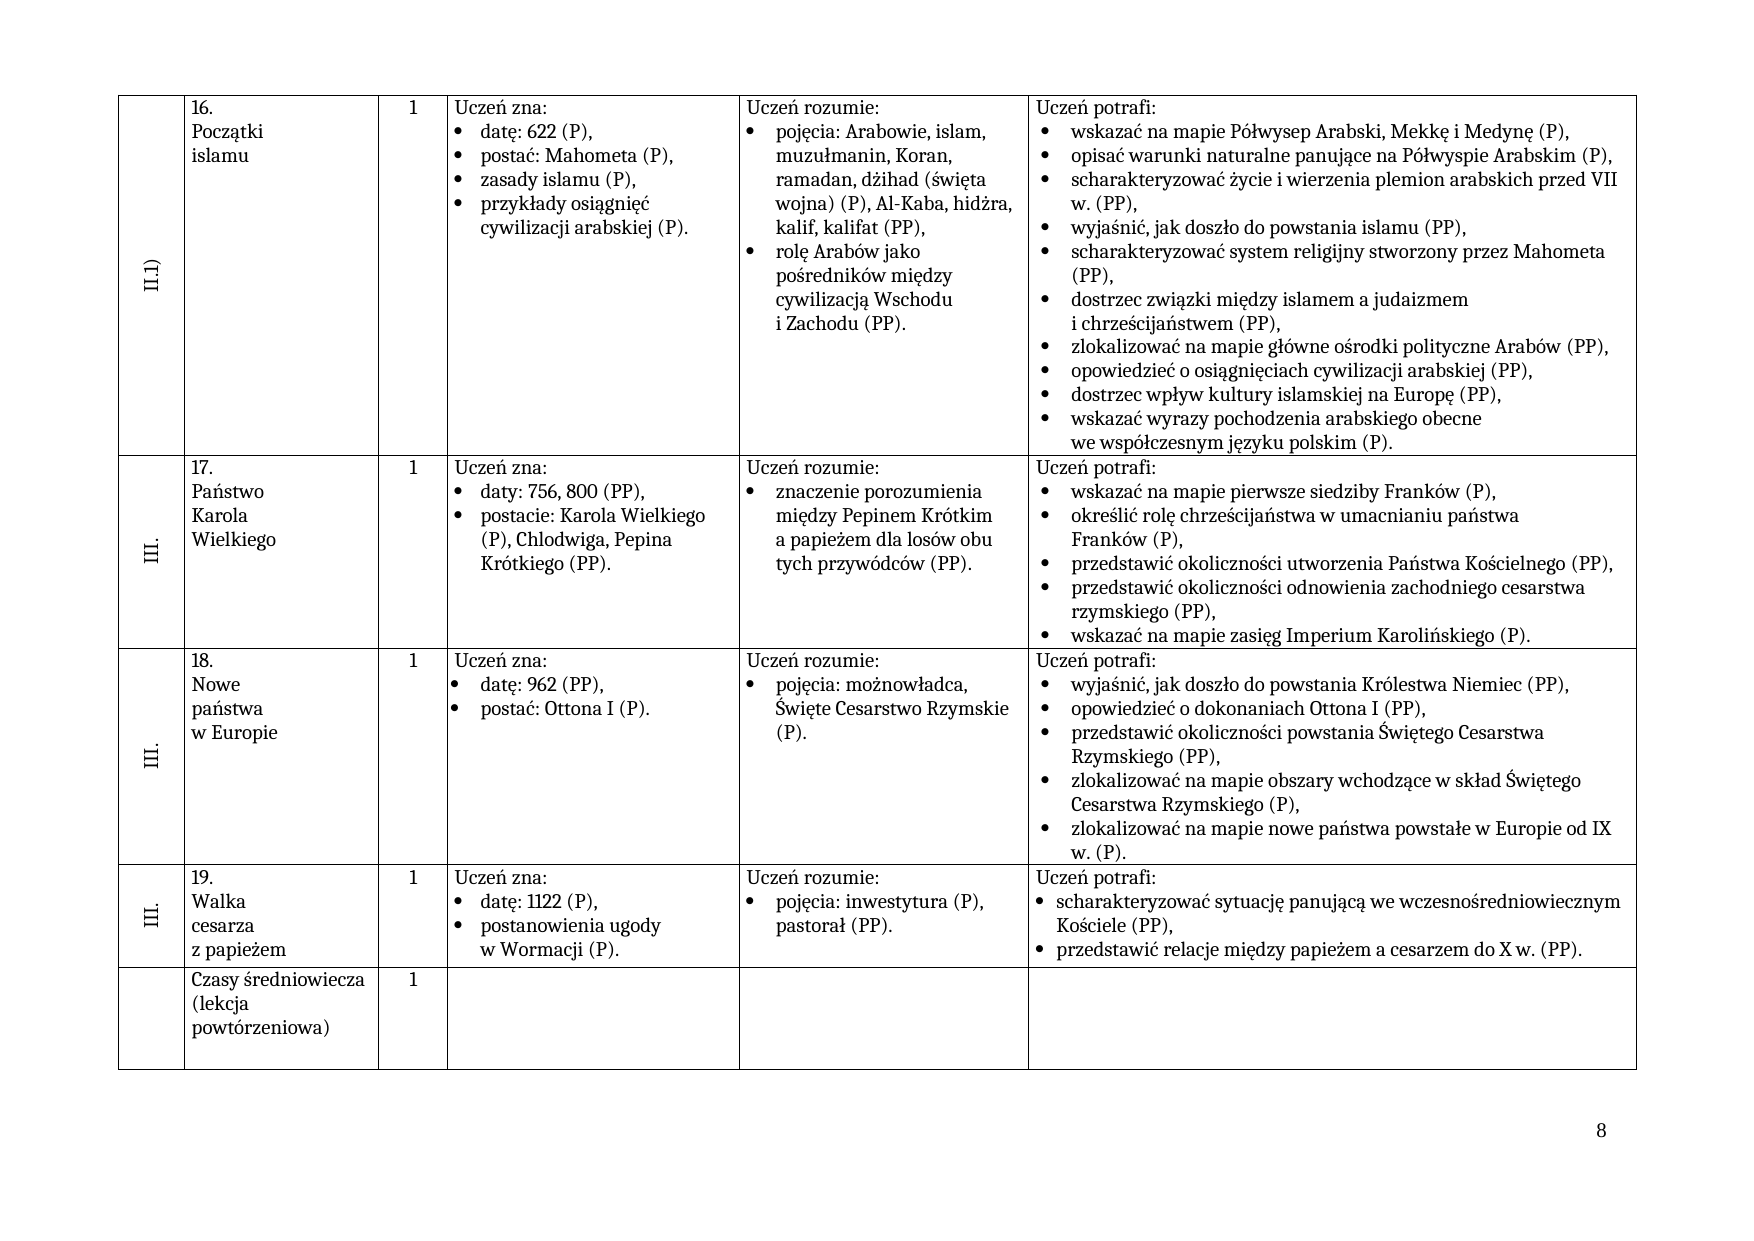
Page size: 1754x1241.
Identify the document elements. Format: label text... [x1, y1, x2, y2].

table_cell Uczeń potrafi: wskazać na mapie pierwsze siedziby Franków (P), określić rolę chrześcijaństwa w umacnianiu państwa Franków (P), przedstawić okoliczności utworzenia Państwa Kościelnego (PP), przedstawić okoliczności odnowienia zachodniego cesarstwa rzymskiego (PP), wskazać na mapie zasięg Imperium Karolińskiego (P). [1029, 456, 1636, 648]
table_cell Uczeń zna: datę: 1122 (P), postanowienia ugody w Wormacji (P). [448, 865, 739, 967]
table_cell Uczeń potrafi: wyjaśnić, jak doszło do powstania Królestwa Niemiec (PP), opowiedzieć o dokonaniach Ottona I (PP), przedstawić okoliczności powstania Świętego Cesarstwa Rzymskiego (PP), zlokalizować na mapie obszary wchodzące w skład Świętego Cesarstwa Rzymskiego (P), zlokalizować na mapie nowe państwa powstałe w Europie od IX w. (P). [1029, 649, 1636, 864]
table_cell [740, 968, 1028, 1069]
table_cell Uczeń rozumie: pojęcia: Arabowie, islam, muzułmanin, Koran, ramadan, dżihad (święta wojna) (P), Al-Kaba, hidżra, kalif, kalifat (PP), rolę Arabów jako pośredników między cywilizacją Wschodu i Zachodu (PP). [740, 96, 1028, 455]
table_cell Uczeń potrafi: scharakteryzować sytuację panującą we wczesnośredniowiecznym Kościele (PP), przedstawić relacje między papieżem a cesarzem do X w. (PP). [1029, 865, 1636, 967]
table_cell 19. Walka cesarza z papieżem [185, 865, 378, 967]
table_cell 18. Nowe państwa w Europie [185, 649, 378, 864]
table_cell Uczeń rozumie: znaczenie porozumienia między Pepinem Krótkim a papieżem dla losów obu tych przywódców (PP). [740, 456, 1028, 648]
table_cell [1029, 968, 1636, 1069]
table_cell 1 [379, 456, 447, 648]
table_cell III. [119, 456, 184, 648]
table_cell III. [119, 865, 184, 967]
table_cell 1 [379, 968, 447, 1069]
table_cell III. [119, 649, 184, 864]
table_cell Uczeń zna: datę: 962 (PP), postać: Ottona I (P). [448, 649, 739, 864]
table_cell Uczeń zna: datę: 622 (P), postać: Mahometa (P), zasady islamu (P), przykłady osiągnięć cywilizacji arabskiej (P). [448, 96, 739, 455]
table_cell 1 [379, 865, 447, 967]
table_cell 1 [379, 649, 447, 864]
table_cell [448, 968, 739, 1069]
table_cell II.1) [119, 96, 184, 455]
table_cell 1 [379, 96, 447, 455]
table_cell Uczeń zna: daty: 756, 800 (PP), postacie: Karola Wielkiego (P), Chlodwiga, Pepina Krótkiego (PP). [448, 456, 739, 648]
table_cell 16. Początki islamu [185, 96, 378, 455]
table_cell Uczeń rozumie: pojęcia: inwestytura (P), pastorał (PP). [740, 865, 1028, 967]
table_cell Uczeń potrafi: wskazać na mapie Półwysep Arabski, Mekkę i Medynę (P), opisać warunki naturalne panujące na Półwyspie Arabskim (P), scharakteryzować życie i wierzenia plemion arabskich przed VII w. (PP), wyjaśnić, jak doszło do powstania islamu (PP), scharakteryzować system religijny stworzony przez Mahometa (PP), dostrzec związki między islamem a judaizmem i chrześcijaństwem (PP), zlokalizować na mapie główne ośrodki polityczne Arabów (PP), opowiedzieć o osiągnięciach cywilizacji arabskiej (PP), dostrzec wpływ kultury islamskiej na Europę (PP), wskazać wyrazy pochodzenia arabskiego obecne we współczesnym języku polskim (P). [1029, 96, 1636, 455]
table_cell 17. Państwo Karola Wielkiego [185, 456, 378, 648]
table_cell [119, 968, 184, 1069]
table_cell Uczeń rozumie: pojęcia: możnowładca, Święte Cesarstwo Rzymskie (P). [740, 649, 1028, 864]
table_cell Czasy średniowiecza (lekcja powtórzeniowa) [185, 968, 378, 1069]
